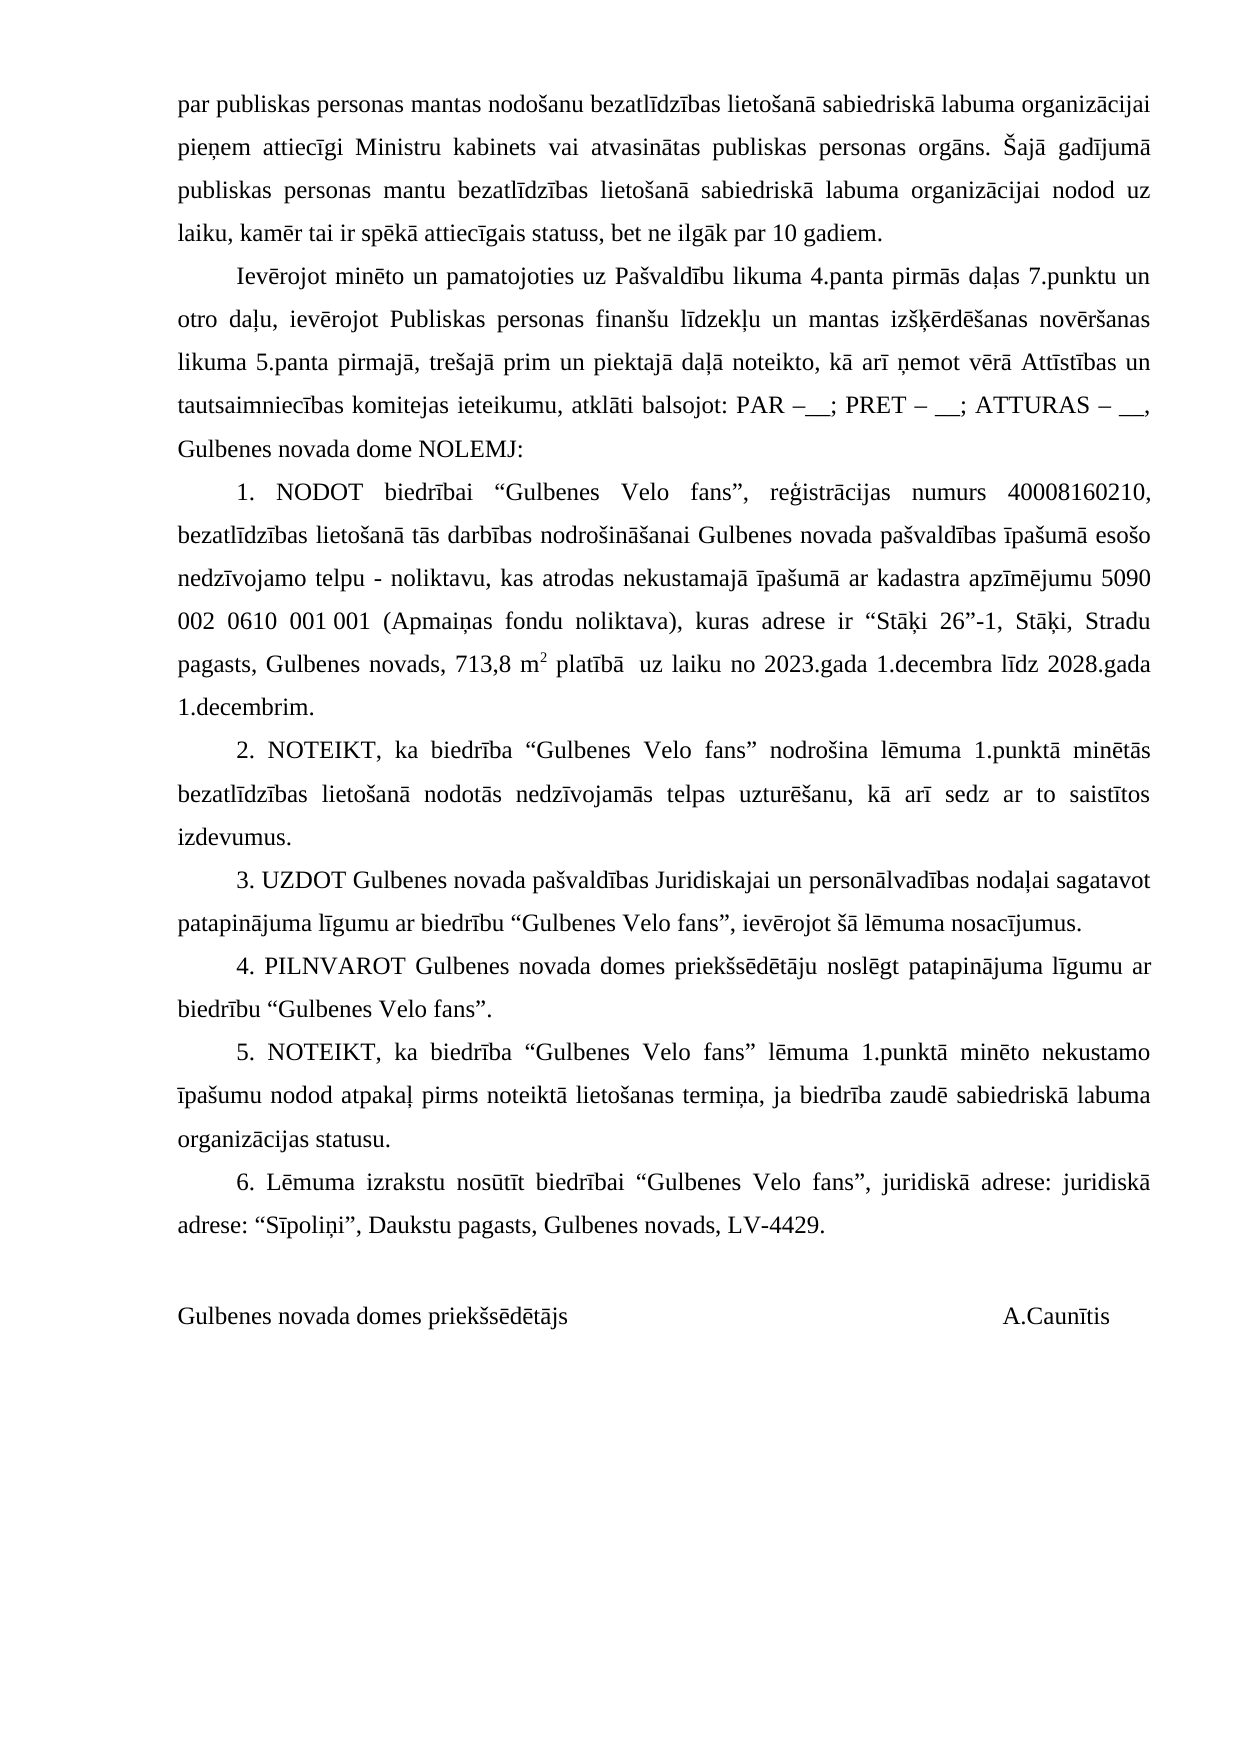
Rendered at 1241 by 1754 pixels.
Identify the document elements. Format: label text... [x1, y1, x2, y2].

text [177, 89, 1152, 247]
text 3. UZDOT Gulbenes novada pašvaldības Juridiskajai un personālvadības nodaļai sagatavot patapinājuma līgumu ar biedrību “Gulbenes Velo fans”, ievērojot šā lēmuma nosacījumus. [177, 865, 1152, 937]
text 4. PILNVAROT Gulbenes novada domes priekšsēdētāju noslēgt patapinājuma līgumu ar biedrību “Gulbenes Velo fans”. [177, 951, 1152, 1023]
text 5. NOTEIKT, ka biedrība “Gulbenes Velo fans” lēmuma 1.punktā minēto nekustamo īpašumu nodod atpakaļ pirms noteiktā lietošanas termiņa, ja biedrība zaudē sabiedriskā labuma organizācijas statusu. [177, 1037, 1152, 1152]
text Gulbenes novada domes priekšsēdētājs A.Caunītis [177, 1301, 1152, 1329]
text 2. NOTEIKT, ka biedrība “Gulbenes Velo fans” nodrošina lēmuma 1.punktā minētās bezatlīdzības lietošanā nodotās nedzīvojamās telpas uzturēšanu, kā arī sedz ar to saistītos izdevumus. [177, 736, 1152, 851]
text 6. Lēmuma izrakstu nosūtīt biedrībai “Gulbenes Velo fans”, juridiskā adrese: juridiskā adrese: “Sīpoliņi”, Daukstu pagasts, Gulbenes novads, LV-4429. [177, 1167, 1152, 1239]
text Ievērojot minēto un pamatojoties uz Pašvaldību likuma 4.panta pirmās daļas 7.punktu un otro daļu, ievērojot Publiskas personas finanšu līdzekļu un mantas izšķērdēšanas novēršanas likuma 5.panta pirmajā, trešajā prim un piektajā daļā noteikto, kā arī ņemot vērā Attīstības un tautsaimniecības komitejas ieteikumu, atklāti balsojot: PAR –__; PRET – __; ATTURAS – __, Gulbenes novada dome NOLEMJ: [177, 261, 1152, 462]
text 1. NODOT biedrībai “Gulbenes Velo fans”, reģistrācijas numurs 40008160210, bezatlīdzības lietošanā tās darbības nodrošināšanai Gulbenes novada pašvaldības īpašumā esošo nedzīvojamo telpu - noliktavu, kas atrodas nekustamajā īpašumā ar kadastra apzīmējumu 5090 002 0610 001 001 (Apmaiņas fondu noliktava), kuras adrese ir “Stāķi 26”-1, Stāķi, Stradu pagasts, Gulbenes novads, 713,8 m2 platībā uz laiku no 2023.gada 1.decembra līdz 2028.gada 1.decembrim. [177, 477, 1152, 721]
